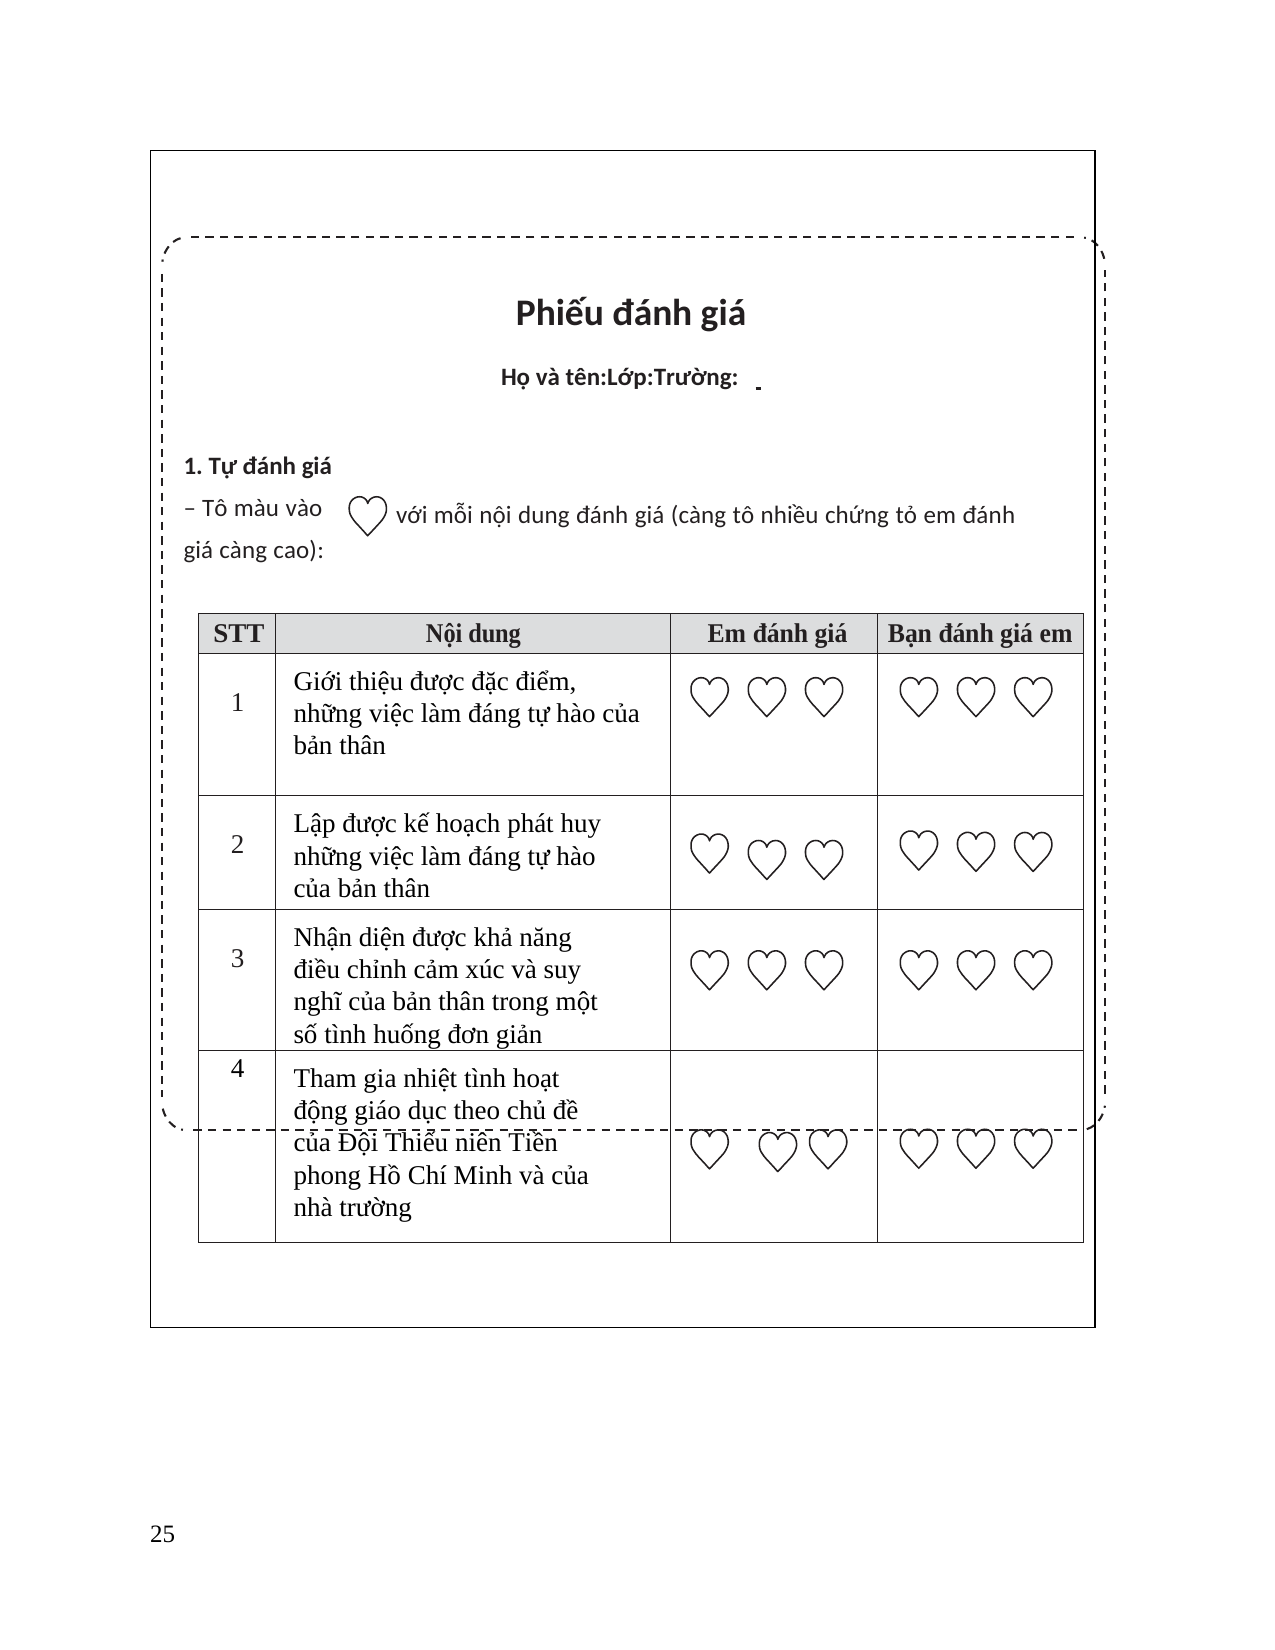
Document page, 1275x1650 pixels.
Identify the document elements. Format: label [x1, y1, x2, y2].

table_cell [151, 151, 1094, 1327]
